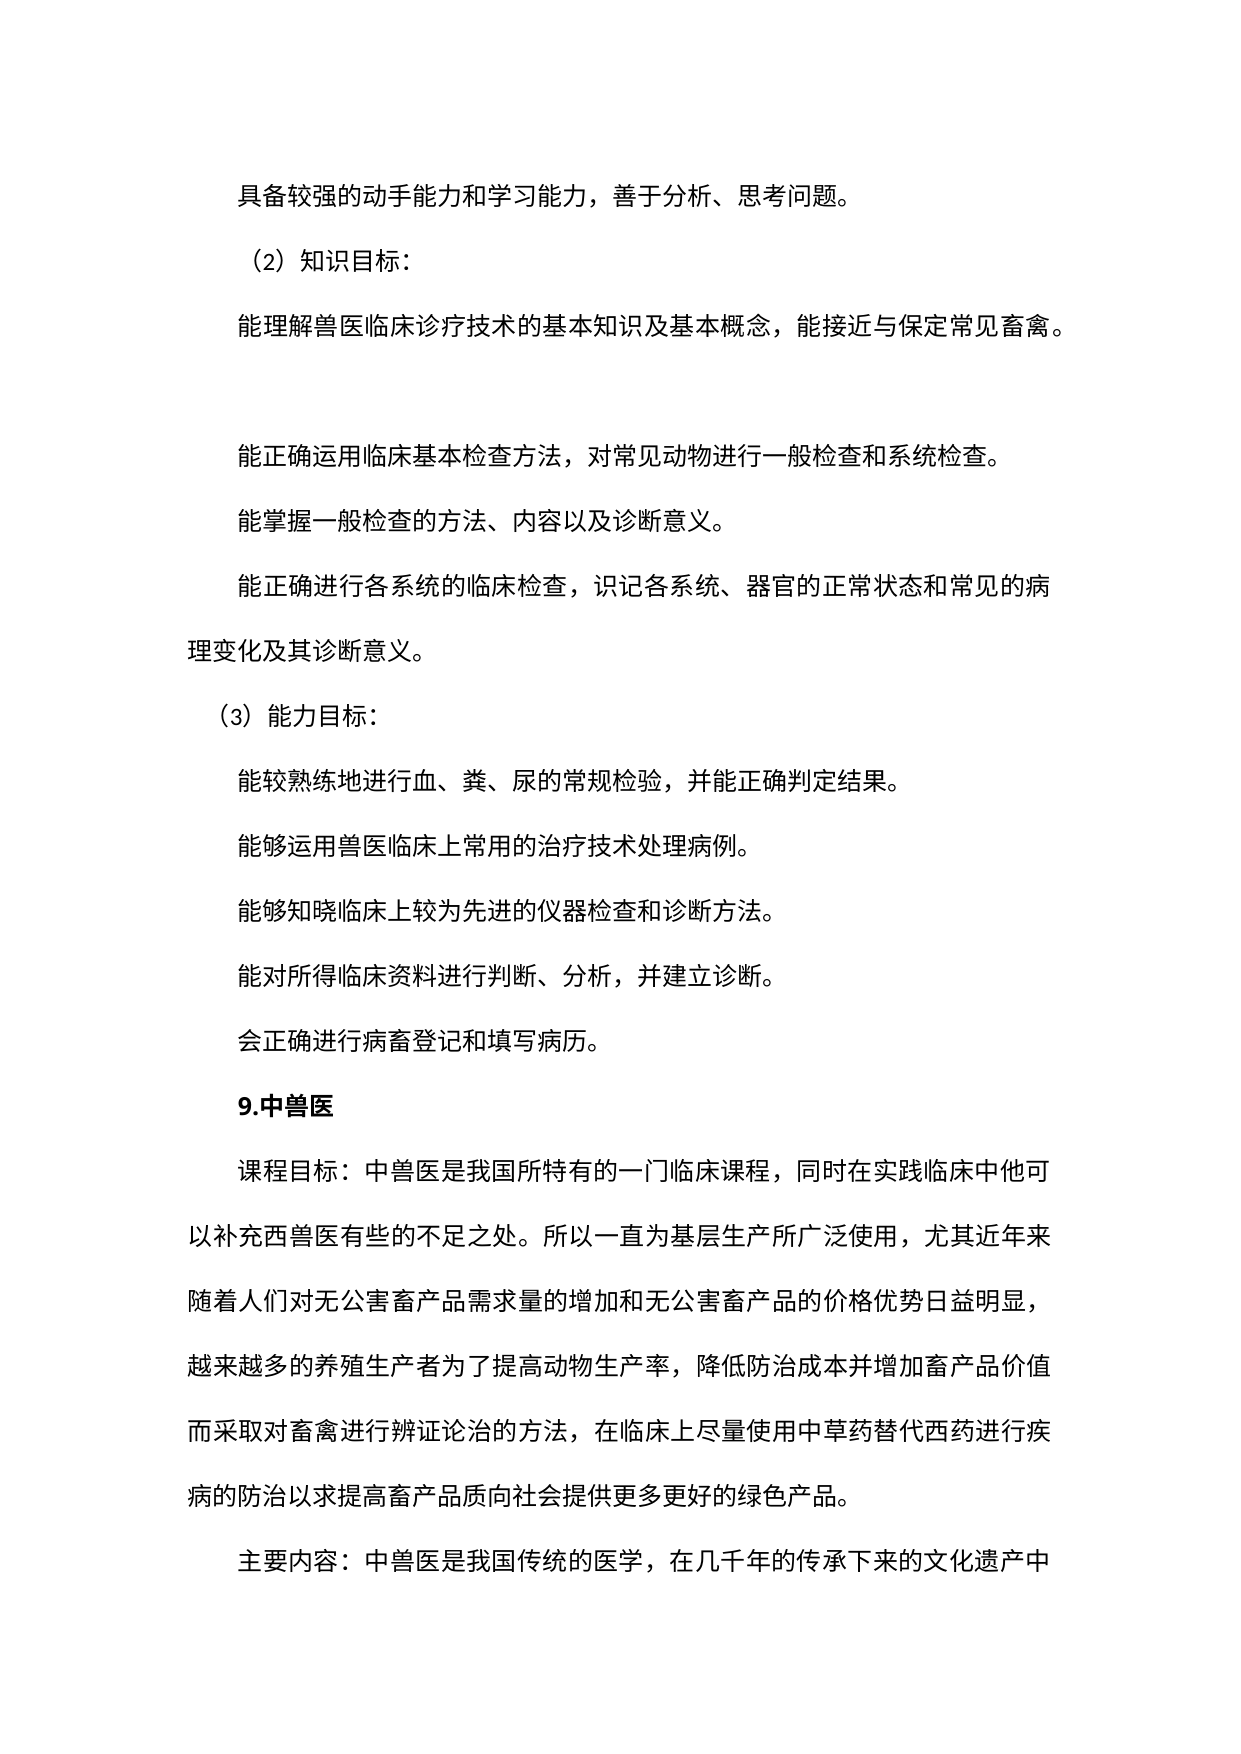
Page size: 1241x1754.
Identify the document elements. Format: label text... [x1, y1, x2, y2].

text （2）知识目标： [187, 227, 1053, 292]
text 会正确进行病畜登记和填写病历。 [187, 1007, 1053, 1072]
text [187, 1527, 1053, 1592]
text 能对所得临床资料进行判断、分析，并建立诊断。 [187, 942, 1053, 1007]
text 能够运用兽医临床上常用的治疗技术处理病例。 [187, 812, 1053, 877]
text 能正确运用临床基本检查方法，对常见动物进行一般检查和系统检查。 [187, 422, 1053, 487]
text 能较熟练地进行血、粪、尿的常规检验，并能正确判定结果。 [187, 747, 1053, 812]
text 9.中兽医 [187, 1072, 1053, 1137]
text 能够知晓临床上较为先进的仪器检查和诊断方法。 [187, 877, 1053, 942]
text 课程目标：中兽医是我国所特有的一门临床课程，同时在实践临床中他可以补充西兽医有些的不足之处。所以一直为基层生产所广泛使用，尤其近年来随着人们对无公害畜产品需求量的增加和无公害畜产品的价格优势日益明显，越来越多的养殖生产者为了提高动物生产率，降低防治成本并增加畜产品价值而采取对畜禽进行辨证论治的方法，在临床上尽量使用中草药替代西药进行疾病的防治以求提高畜产品质向社会提供更多更好的绿色产品。 [187, 1137, 1053, 1527]
text 能正确进行各系统的临床检查，识记各系统、器官的正常状态和常见的病理变化及其诊断意义。 （3）能力目标： [187, 552, 1053, 747]
text 能掌握一般检查的方法、内容以及诊断意义。 [187, 487, 1053, 552]
text 能理解兽医临床诊疗技术的基本知识及基本概念，能接近与保定常见畜禽。 [187, 292, 1053, 422]
text 具备较强的动手能力和学习能力，善于分析、思考问题。 [187, 162, 1053, 227]
